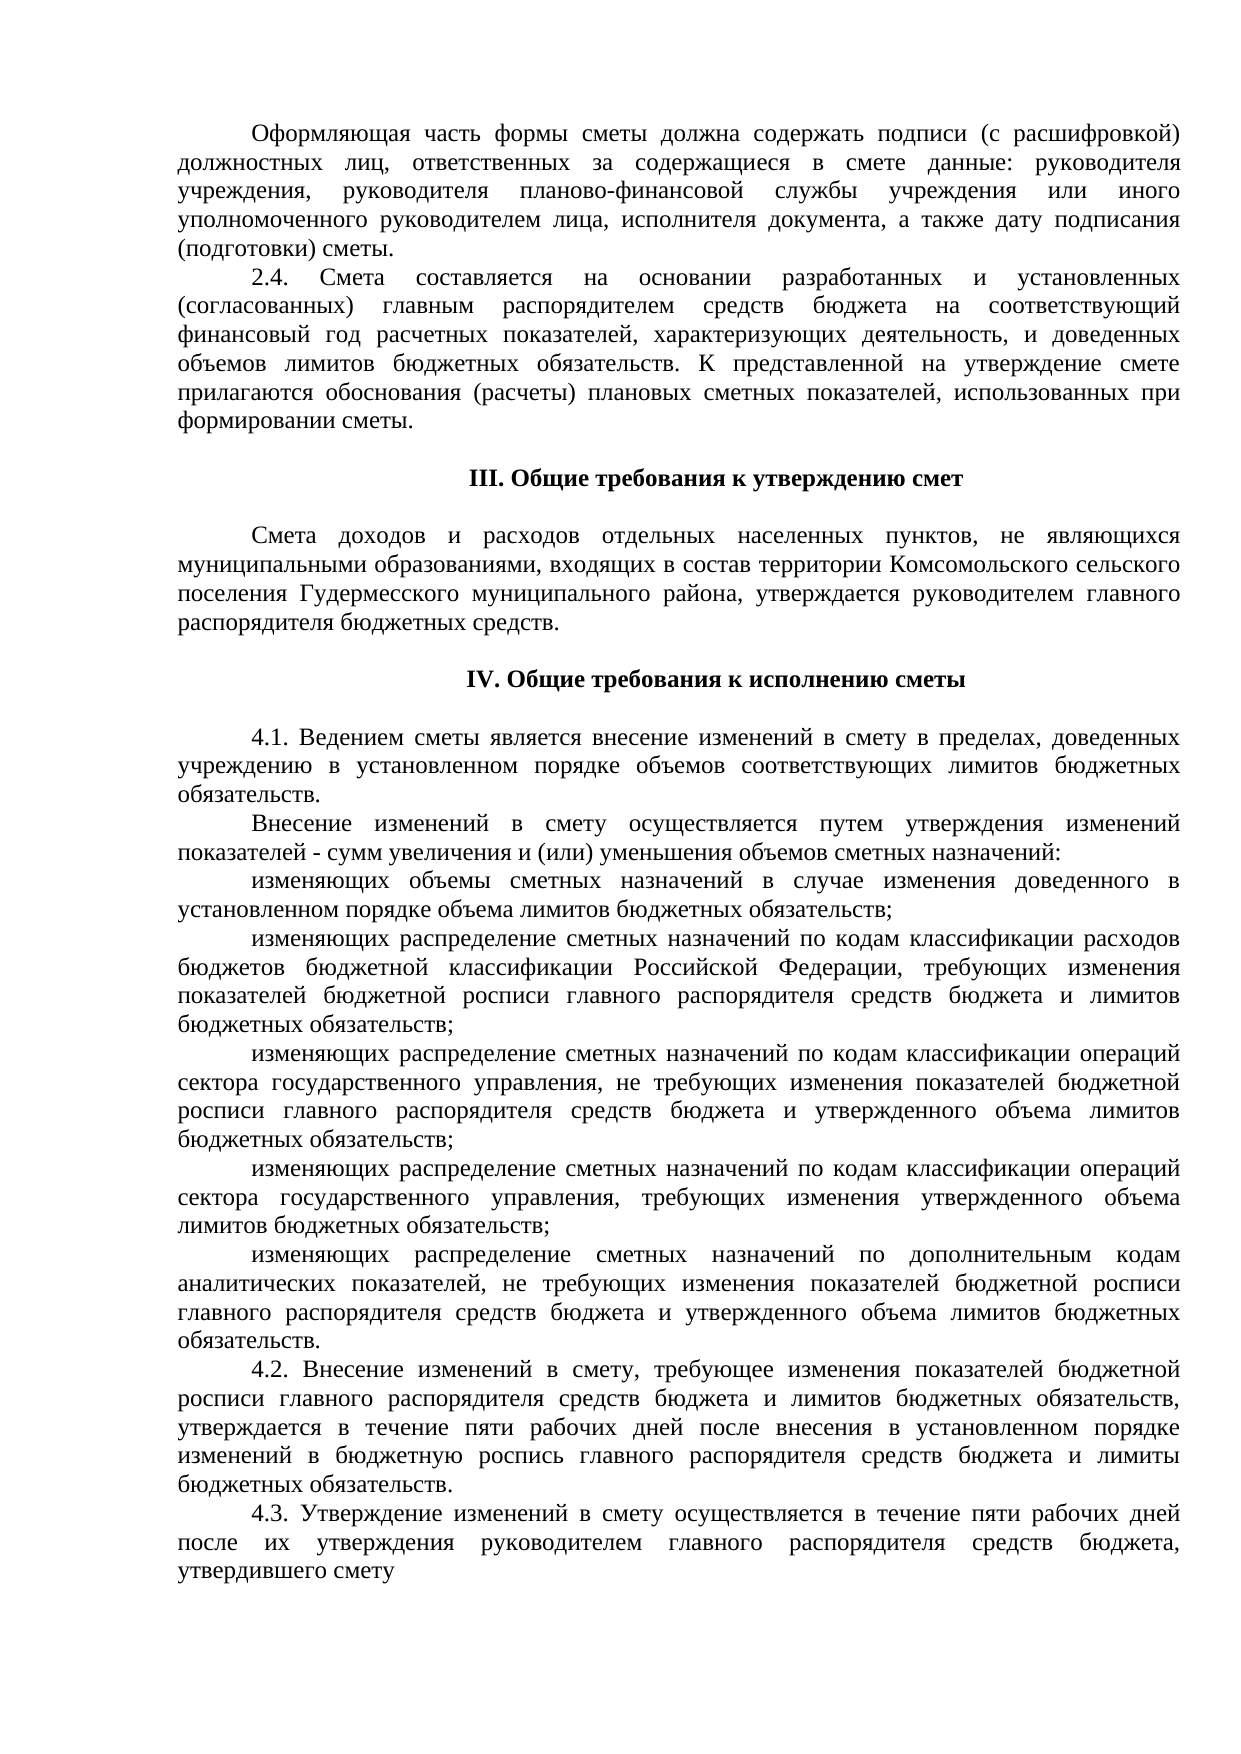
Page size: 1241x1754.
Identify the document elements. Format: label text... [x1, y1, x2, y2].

text Смета доходов и расходов отдельных населенных пунктов, не являющихся муниципальными образованиями, входящих в состав территории Комсомольского сельского поселения Гудермесского муниципального района, утверждается руководителем главного распорядителя бюджетных средств. [177, 521, 1181, 636]
text изменяющих распределение сметных назначений по дополнительным кодам аналитических показателей, не требующих изменения показателей бюджетной росписи главного распорядителя средств бюджета и утвержденного объема лимитов бюджетных обязательств. [177, 1239, 1181, 1354]
text 4.3. Утверждение изменений в смету осуществляется в течение пяти рабочих дней после их утверждения руководителем главного распорядителя средств бюджета, утвердившего смету [177, 1498, 1181, 1584]
text Внесение изменений в смету осуществляется путем утверждения изменений показателей - сумм увеличения и (или) уменьшения объемов сметных назначений: [177, 808, 1181, 866]
text 2.4. Смета составляется на основании разработанных и установленных (согласованных) главным распорядителем средств бюджета на соответствующий финансовый год расчетных показателей, характеризующих деятельность, и доведенных объемов лимитов бюджетных обязательств. К представленной на утверждение смете прилагаются обоснования (расчеты) плановых сметных показателей, использованных при формировании сметы. [177, 262, 1181, 434]
text 4.1. Ведением сметы является внесение изменений в смету в пределах, доведенных учреждению в установленном порядке объемов соответствующих лимитов бюджетных обязательств. [177, 722, 1181, 808]
text III. Общие требования к утверждению смет [177, 463, 1181, 492]
text изменяющих распределение сметных назначений по кодам классификации операций сектора государственного управления, не требующих изменения показателей бюджетной росписи главного распорядителя средств бюджета и утвержденного объема лимитов бюджетных обязательств; [177, 1038, 1181, 1153]
text Оформляющая часть формы сметы должна содержать подписи (с расшифровкой) должностных лиц, ответственных за содержащиеся в смете данные: руководителя учреждения, руководителя планово-финансовой службы учреждения или иного уполномоченного руководителем лица, исполнителя документа, а также дату подписания (подготовки) сметы. [177, 118, 1181, 262]
text изменяющих распределение сметных назначений по кодам классификации расходов бюджетов бюджетной классификации Российской Федерации, требующих изменения показателей бюджетной росписи главного распорядителя средств бюджета и лимитов бюджетных обязательств; [177, 923, 1181, 1038]
text IV. Общие требования к исполнению сметы [177, 664, 1181, 693]
text изменяющих объемы сметных назначений в случае изменения доведенного в установленном порядке объема лимитов бюджетных обязательств; [177, 866, 1181, 923]
text изменяющих распределение сметных назначений по кодам классификации операций сектора государственного управления, требующих изменения утвержденного объема лимитов бюджетных обязательств; [177, 1153, 1181, 1239]
text 4.2. Внесение изменений в смету, требующее изменения показателей бюджетной росписи главного распорядителя средств бюджета и лимитов бюджетных обязательств, утверждается в течение пяти рабочих дней после внесения в установленном порядке изменений в бюджетную роспись главного распорядителя средств бюджета и лимиты бюджетных обязательств. [177, 1354, 1181, 1498]
